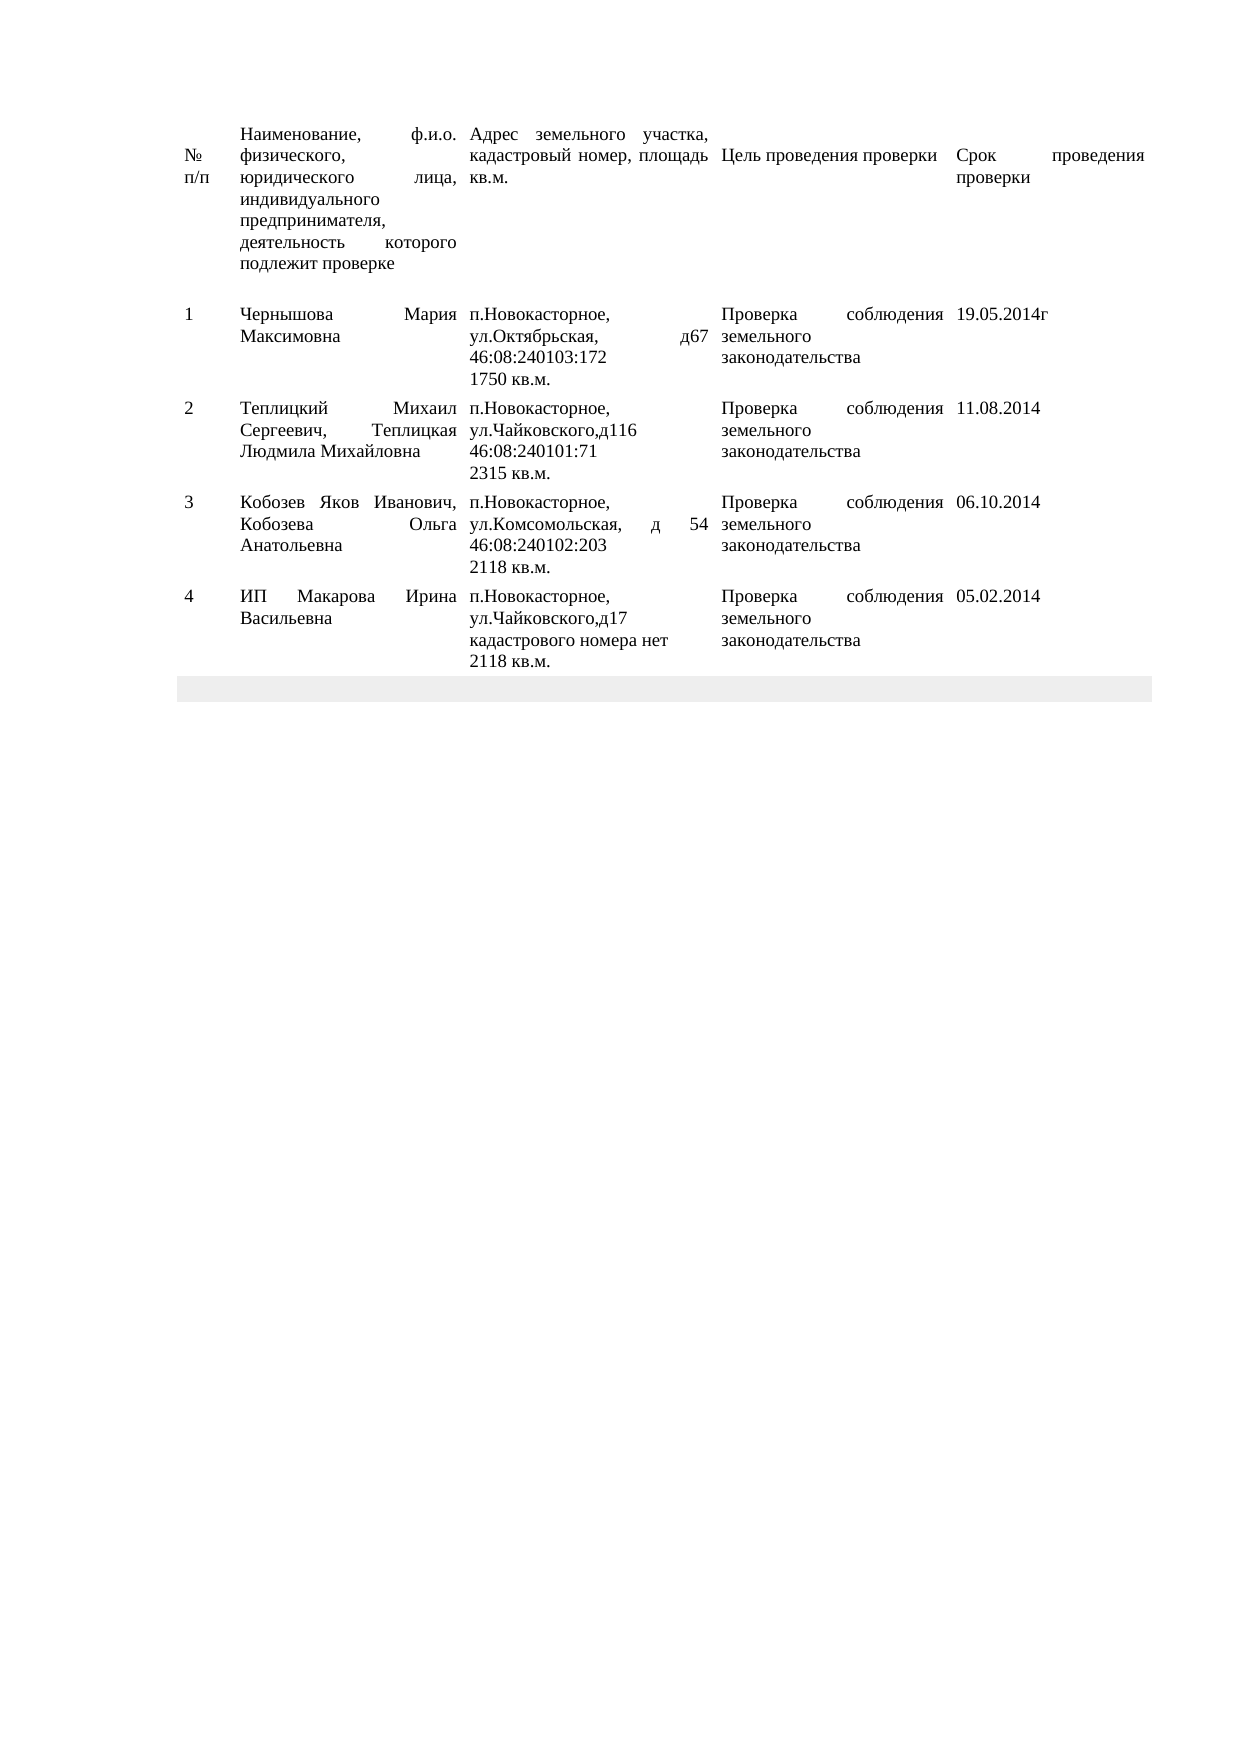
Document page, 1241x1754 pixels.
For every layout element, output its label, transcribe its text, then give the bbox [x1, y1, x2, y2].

table_cell Кобозев Яков Иванович, Кобозева Ольга Анатольевна [234, 488, 462, 581]
table_cell п.Новокасторное, ул.Чайковского,д17 кадастрового номера нет 2118 кв.м. [464, 582, 714, 675]
table_header Адрес земельного участка, кадастровый номер, площадь кв.м. [464, 120, 714, 298]
table_cell 1 [179, 300, 233, 392]
table_cell Проверка соблюдения земельного законодательства [716, 300, 949, 392]
table_cell 06.10.2014 [951, 488, 1150, 581]
table_cell п.Новокасторное, ул.Чайковского,д116 46:08:240101:71 2315 кв.м. [464, 394, 714, 487]
table_cell 2 [179, 394, 233, 487]
table_header Цель проведения проверки [716, 120, 949, 298]
table_cell 4 [179, 582, 233, 675]
table_cell 05.02.2014 [951, 582, 1150, 675]
table_header Наименование, ф.и.о. физического, юридического лица, индивидуального предпринимателя, деятельность которого подлежит проверке [234, 120, 462, 298]
table_cell п.Новокасторное, ул.Комсомольская, д 54 46:08:240102:203 2118 кв.м. [464, 488, 714, 581]
table_cell Проверка соблюдения земельного законодательства [716, 394, 949, 487]
table_header Срок проведения проверки [951, 120, 1150, 298]
table_cell Теплицкий Михаил Сергеевич, Теплицкая Людмила Михайловна [234, 394, 462, 487]
table_cell п.Новокасторное, ул.Октябрьская, д67 46:08:240103:172 1750 кв.м. [464, 300, 714, 392]
table_cell Чернышова Мария Максимовна [234, 300, 462, 392]
table_cell Проверка соблюдения земельного законодательства [716, 582, 949, 675]
table_header № п/п [179, 120, 233, 298]
table_cell 3 [179, 488, 233, 581]
table_cell ИП Макарова Ирина Васильевна [234, 582, 462, 675]
table_cell 11.08.2014 [951, 394, 1150, 487]
table_cell Проверка соблюдения земельного законодательства [716, 488, 949, 581]
table_cell 19.05.2014г [951, 300, 1150, 392]
